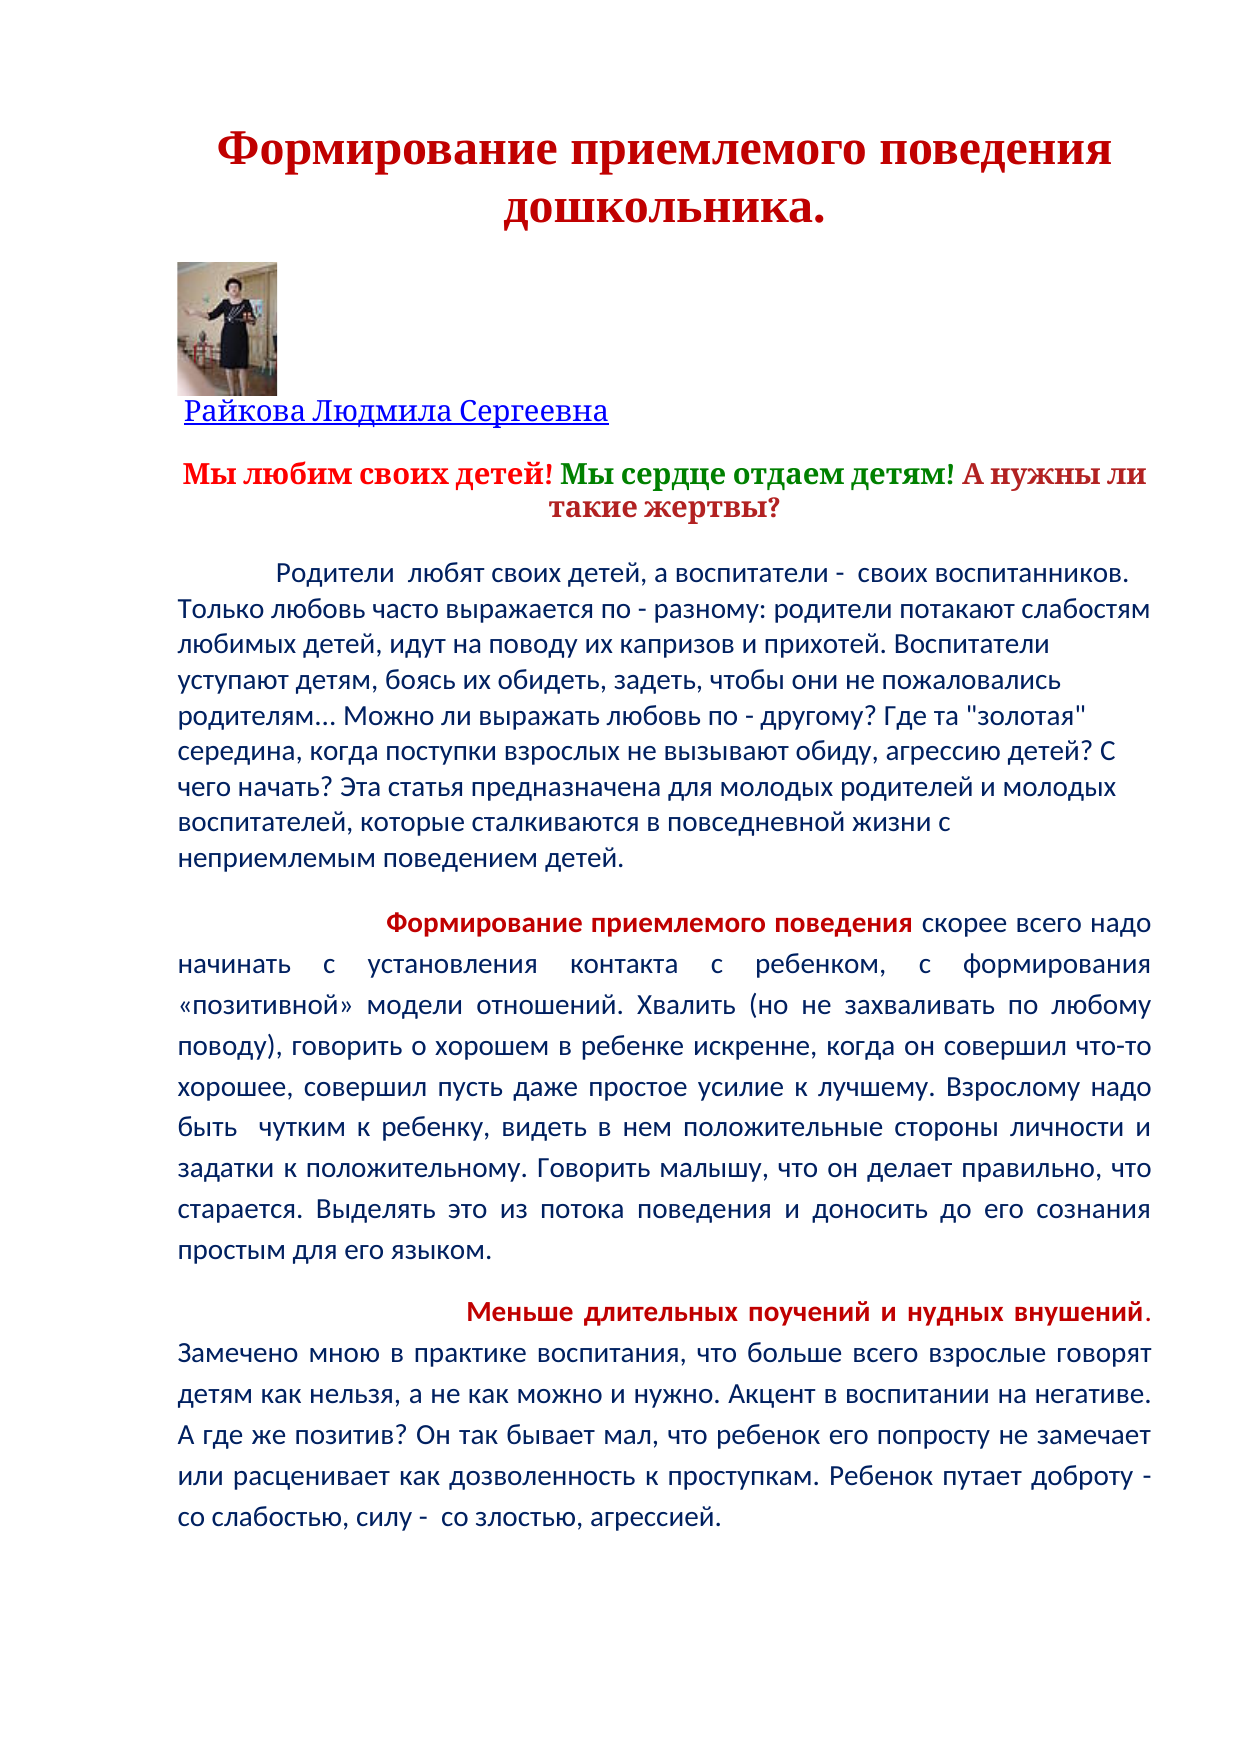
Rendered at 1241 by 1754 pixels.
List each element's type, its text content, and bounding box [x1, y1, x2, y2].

text Райкова Людмила Сергеевна [177, 395, 1152, 429]
subtitle Формирование приемлемого поведения дошкольника. [177, 118, 1152, 233]
picture [177, 262, 278, 396]
text Формирование приемлемого поведения скорее всего надо начинать с установления контакта с ребенком, с формирования «позитивной» модели отношений. Хвалить (но не захваливать по любому поводу), говорить о хорошем в ребенке искренне, когда он совершил что-то хорошее, совершил пусть даже простое усилие к лучшему. Взрослому надо быть чутким к ребенку, видеть в нем положительные стороны личности и задатки к положительному. Говорить малышу, что он делает правильно, что старается. Выделять это из потока поведения и доносить до его сознания простым для его языком. [177, 904, 1152, 1267]
text Меньше длительных поучений и нудных внушений. Замечено мною в практике воспитания, что больше всего взрослые говорят детям как нельзя, а не как можно и нужно. Акцент в воспитании на негативе. А где же позитив? Он так бывает мал, что ребенок его попросту не замечает или расценивает как дозволенность к проступкам. Ребенок путает доброту - со слабостью, силу - со злостью, агрессией. [177, 1293, 1152, 1533]
text Мы любим своих детей! Мы сердце отдаем детям! А нужны ли такие жертвы? [177, 458, 1152, 525]
text Родители любят своих детей, а воспитатели - своих воспитанников. Только любовь часто выражается по - разному: родители потакают слабостям любимых детей, идут на поводу их капризов и прихотей. Воспитатели уступают детям, боясь их обидеть, задеть, чтобы они не пожаловались родителям... Можно ли выражать любовь по - другому? Где та "золотая" середина, когда поступки взрослых не вызывают обиду, агрессию детей? С чего начать? Эта статья предназначена для молодых родителей и молодых воспитателей, которые сталкиваются в повседневной жизни с неприемлемым поведением детей. [177, 554, 1152, 875]
